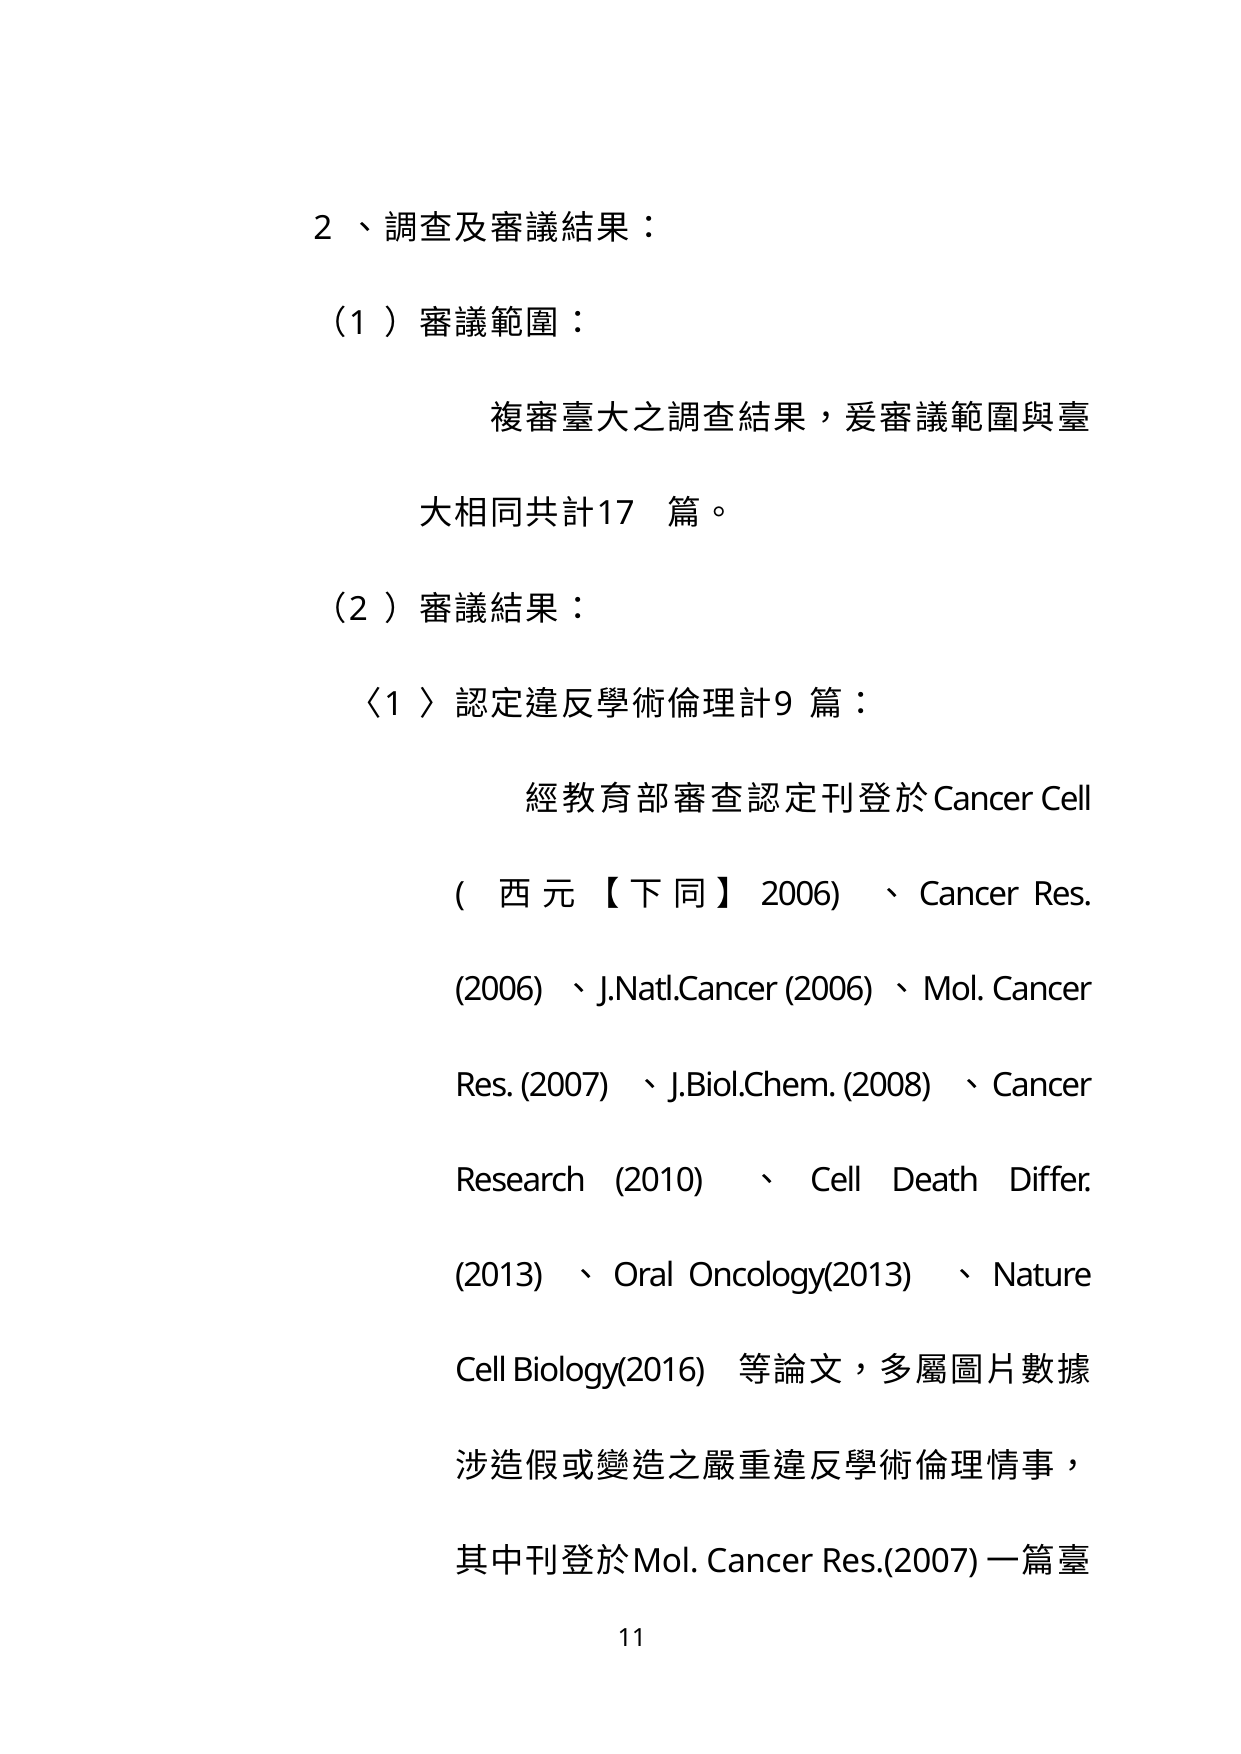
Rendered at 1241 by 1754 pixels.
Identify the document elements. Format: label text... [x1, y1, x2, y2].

subtitle 調查及審議結果： [296, 177, 1092, 272]
text 複審臺大之調查結果，爰審議範圍與臺大相同共計17篇。 [384, 368, 1092, 558]
subtitle 認定違反學術倫理計9篇： [331, 653, 1092, 748]
subtitle 審議範圍： [296, 272, 1092, 368]
subtitle 審議結果： [296, 558, 1092, 653]
